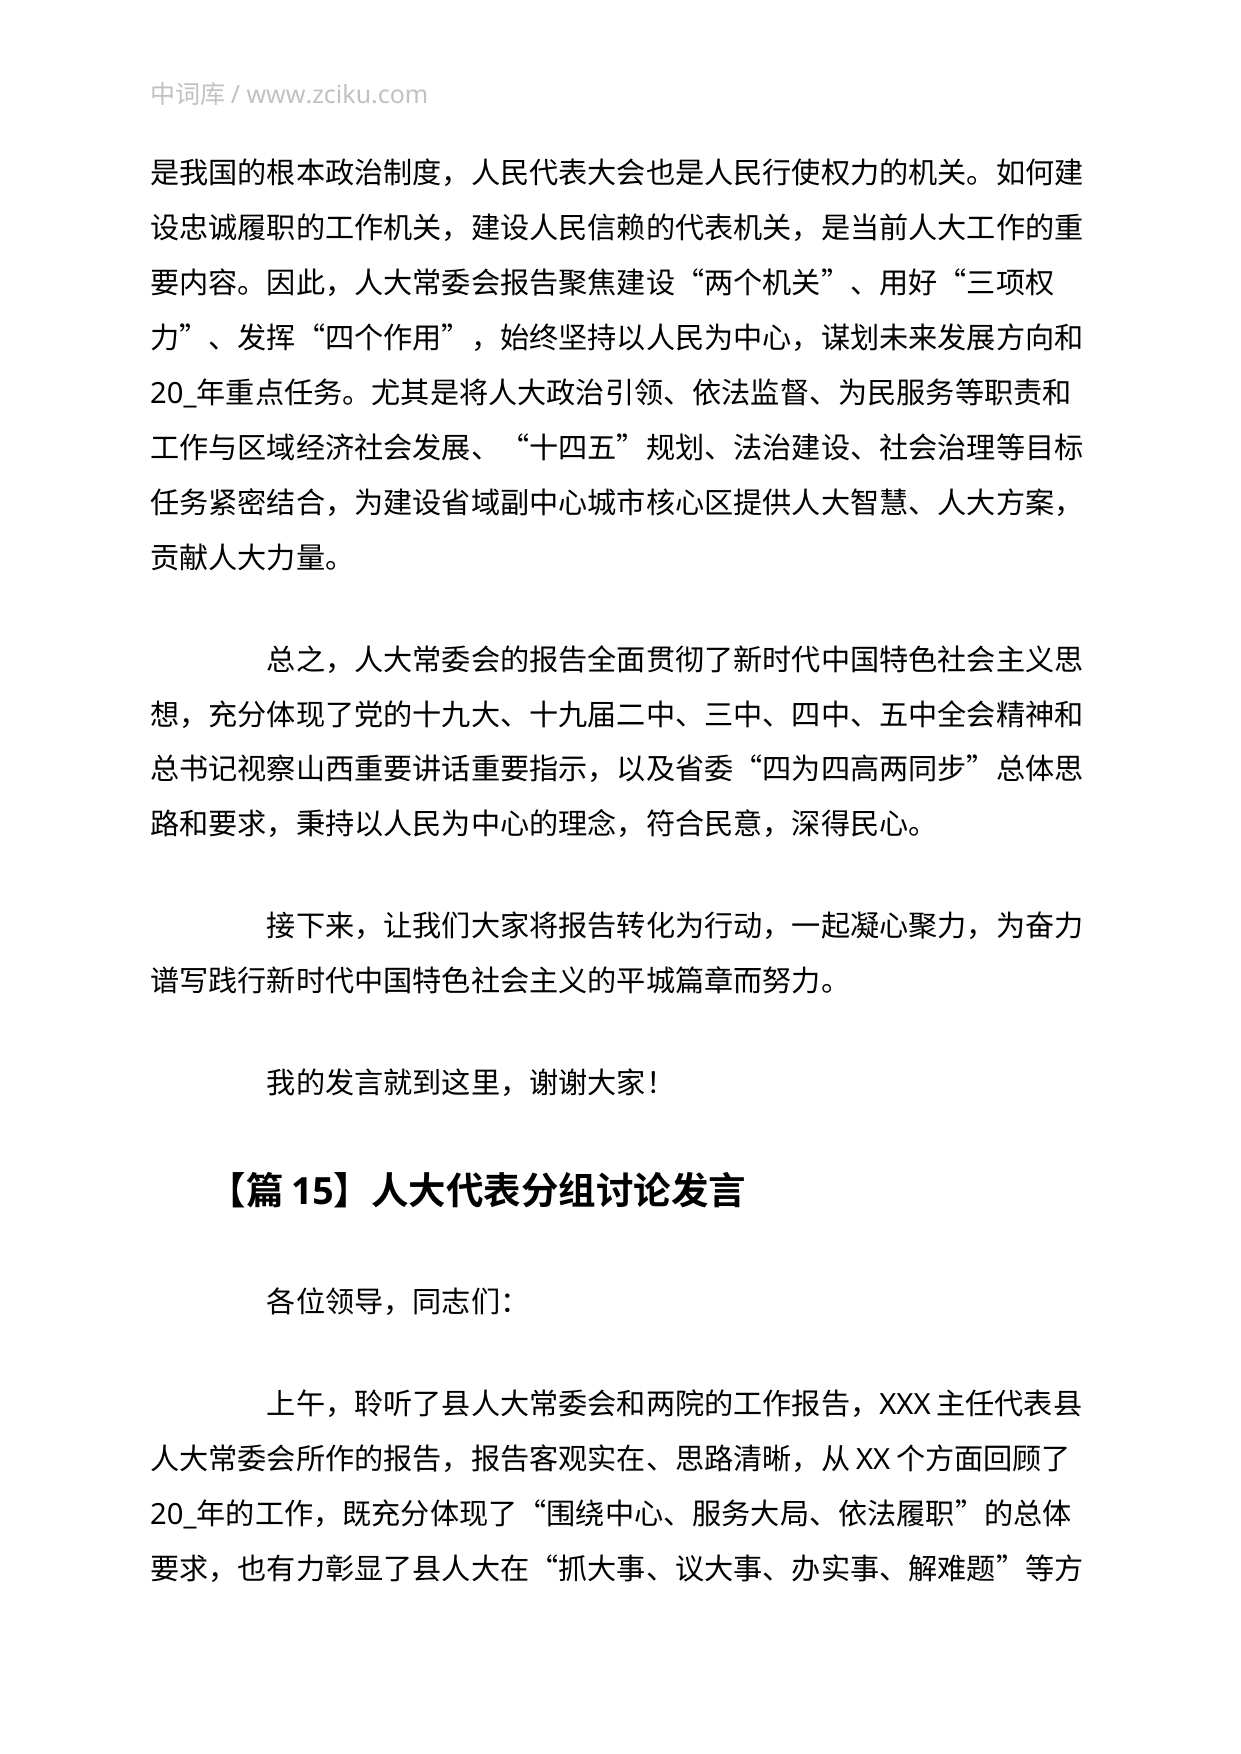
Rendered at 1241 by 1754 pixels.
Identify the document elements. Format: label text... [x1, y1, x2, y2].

text 【篇15】人大代表分组讨论发言 [150, 1161, 1090, 1216]
text 接下来，让我们大家将报告转化为行动，一起凝心聚力，为奋力谱写践行新时代中国特色社会主义的平城篇章而努力。 [150, 903, 1090, 1000]
text 总之，人大常委会的报告全面贯彻了新时代中国特色社会主义思想，充分体现了党的十九大、十九届二中、三中、四中、五中全会精神和总书记视察山西重要讲话重要指示，以及省委“四为四高两同步”总体思路和要求，秉持以人民为中心的理念，符合民意，深得民心。 [150, 636, 1090, 843]
text 各位领导，同志们： [150, 1279, 1090, 1321]
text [150, 1380, 1090, 1588]
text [150, 150, 1090, 577]
text 我的发言就到这里，谢谢大家！ [150, 1059, 1090, 1102]
